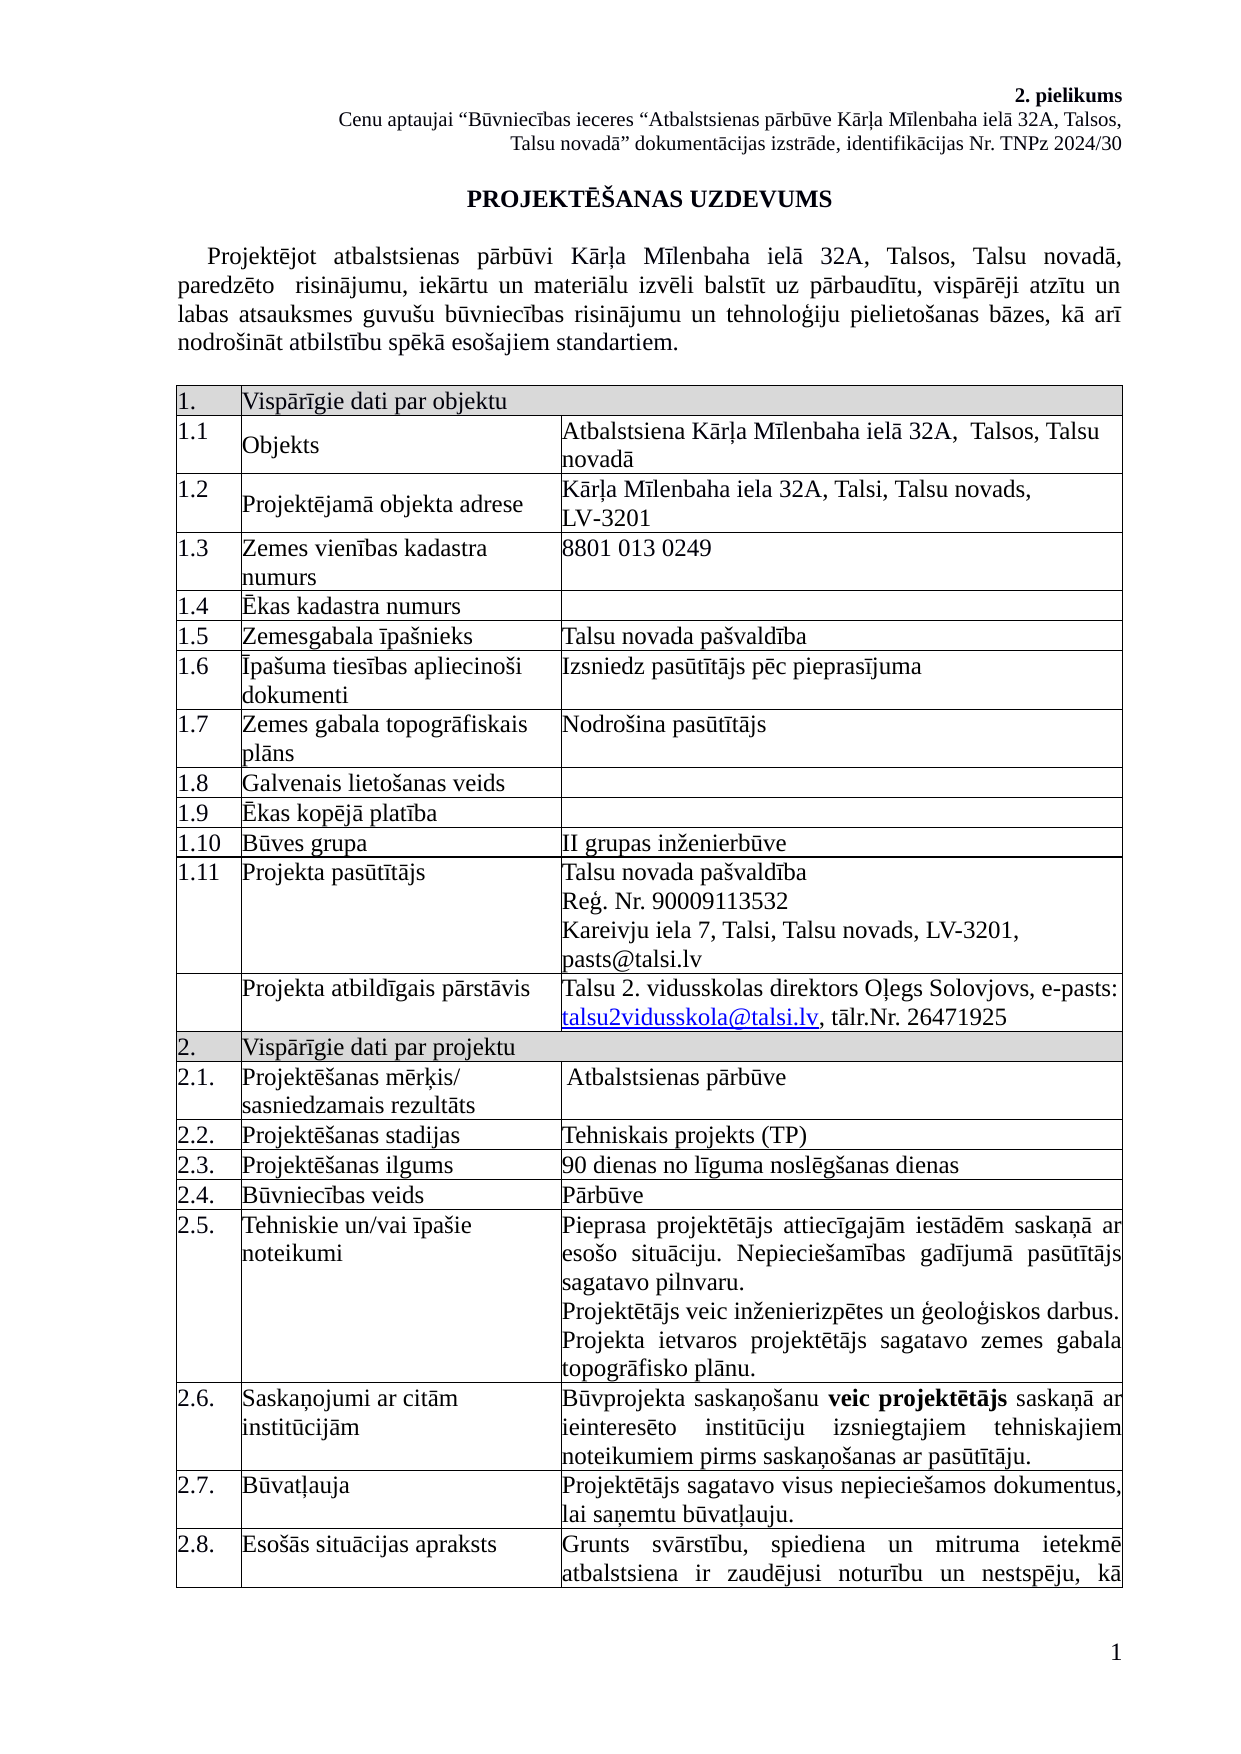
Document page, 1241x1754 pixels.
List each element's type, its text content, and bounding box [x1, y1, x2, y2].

table_cell Talsu novada pašvaldība [562, 621, 1122, 650]
table_cell 1.11 [177, 858, 241, 972]
table_cell 1.3 [177, 533, 241, 590]
text Talsu novadā” dokumentācijas izstrāde, identifikācijas Nr. TNPz 2024/30 [177, 131, 1122, 155]
table_cell 1.1 [177, 416, 241, 473]
table_cell Īpašuma tiesības apliecinoši dokumenti [242, 651, 561, 708]
table_cell Atbalstsiena Kārļa Mīlenbaha ielā 32A, Talsos, Talsu novadā [562, 416, 1122, 473]
table_cell Ēkas kadastra numurs [242, 591, 561, 620]
table_cell 2.8. [177, 1529, 241, 1587]
table_cell 2.2. [177, 1120, 241, 1149]
table_cell 2.3. [177, 1150, 241, 1179]
table_cell Zemes vienības kadastra numurs [242, 533, 561, 590]
table_cell Projekta atbildīgais pārstāvis [242, 974, 561, 1031]
table_cell Projektēšanas ilgums [242, 1150, 561, 1179]
table_cell [562, 798, 1122, 827]
table_cell Projekta pasūtītājs [242, 858, 561, 972]
text Projektējot atbalstsienas pārbūvi Kārļa Mīlenbaha ielā 32A, Talsos, Talsu novadā, paredzēto risinājumu, iekārtu un materiālu izvēli balstīt uz pārbaudītu, vispārēji atzītu un labas atsauksmes guvušu būvniecības risinājumu un tehnoloģiju pielietošanas bāzes, kā arī nodrošināt atbilstību spēkā esošajiem standartiem. [177, 241, 1122, 356]
table_cell Projektēšanas stadijas [242, 1120, 561, 1149]
table_cell 2.6. [177, 1383, 241, 1469]
table_cell 1.5 [177, 621, 241, 650]
table_cell Nodrošina pasūtītājs [562, 710, 1122, 767]
table_cell Objekts [242, 416, 561, 473]
table_cell Būves grupa [242, 828, 561, 856]
text 2. pielikums [177, 83, 1122, 107]
table_cell Zemesgabala īpašnieks [242, 621, 561, 650]
table_cell [562, 768, 1122, 797]
table_cell Saskaņojumi ar citām institūcijām [242, 1383, 561, 1469]
table_cell 1.2 [177, 474, 241, 532]
table_cell Kārļa Mīlenbaha iela 32A, Talsi, Talsu novads, LV-3201 [562, 474, 1122, 532]
table_cell Vispārīgie dati par projektu [242, 1032, 1122, 1061]
text Cenu aptaujai “Būvniecības ieceres “Atbalstsienas pārbūve Kārļa Mīlenbaha ielā 32A, Talsos, [177, 107, 1122, 131]
table_cell 2. [177, 1032, 241, 1061]
table_cell Tehniskais projekts (TP) [562, 1120, 1122, 1149]
table_cell 1.10 [177, 828, 241, 856]
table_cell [562, 1529, 1122, 1587]
table_cell 1.4 [177, 591, 241, 620]
table_cell 8801 013 0249 [562, 533, 1122, 590]
table_cell Pieprasa projektētājs attiecīgajām iestādēm saskaņā ar esošo situāciju. Nepieciešamības gadījumā pasūtītājs sagatavo pilnvaru. Projektētājs veic inženierizpētes un ģeoloģiskos darbus. Projekta ietvaros projektētājs sagatavo zemes gabala topogrāfisko plānu. [562, 1210, 1122, 1382]
table_cell Tehniskie un/vai īpašie noteikumi [242, 1210, 561, 1382]
table_cell 2.4. [177, 1180, 241, 1209]
table_header 1. [177, 386, 241, 415]
table_cell Talsu 2. vidusskolas direktors Oļegs Solovjovs, e-pasts: talsu2vidusskola@talsi.lv, tālr.Nr. 26471925 [562, 974, 1122, 1031]
table_cell 90 dienas no līguma noslēgšanas dienas [562, 1150, 1122, 1179]
table_cell 2.5. [177, 1210, 241, 1382]
table_cell Projektēšanas mērķis/ sasniedzamais rezultāts [242, 1062, 561, 1119]
table_cell Zemes gabala topogrāfiskais plāns [242, 710, 561, 767]
table_cell Galvenais lietošanas veids [242, 768, 561, 797]
table_cell Talsu novada pašvaldība Reģ. Nr. 90009113532 Kareivju iela 7, Talsi, Talsu novads, LV-3201, pasts@talsi.lv [562, 858, 1122, 972]
table_cell 1.7 [177, 710, 241, 767]
table_cell 2.7. [177, 1471, 241, 1528]
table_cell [242, 1529, 561, 1587]
table_cell [562, 591, 1122, 620]
table_cell 1.8 [177, 768, 241, 797]
table_cell Izsniedz pasūtītājs pēc pieprasījuma [562, 651, 1122, 708]
table_cell Būvatļauja [242, 1471, 561, 1528]
table_cell II grupas inženierbūve [562, 828, 1122, 856]
table_cell 2.1. [177, 1062, 241, 1119]
text PROJEKTĒŠANAS UZDEVUMS [177, 184, 1122, 212]
table_cell Būvniecības veids [242, 1180, 561, 1209]
table_cell Projektējamā objekta adrese [242, 474, 561, 532]
table_cell 1.9 [177, 798, 241, 827]
table_cell Atbalstsienas pārbūve [562, 1062, 1122, 1119]
table_cell Pārbūve [562, 1180, 1122, 1209]
table_cell Ēkas kopējā platība [242, 798, 561, 827]
table_cell Būvprojekta saskaņošanu veic projektētājs saskaņā ar ieinteresēto institūciju izsniegtajiem tehniskajiem noteikumiem pirms saskaņošanas ar pasūtītāju. [562, 1383, 1122, 1469]
table_cell Projektētājs sagatavo visus nepieciešamos dokumentus, lai saņemtu būvatļauju. [562, 1471, 1122, 1528]
table_cell 1.6 [177, 651, 241, 708]
table_cell [177, 974, 241, 1031]
table_header Vispārīgie dati par objektu [242, 386, 1122, 415]
